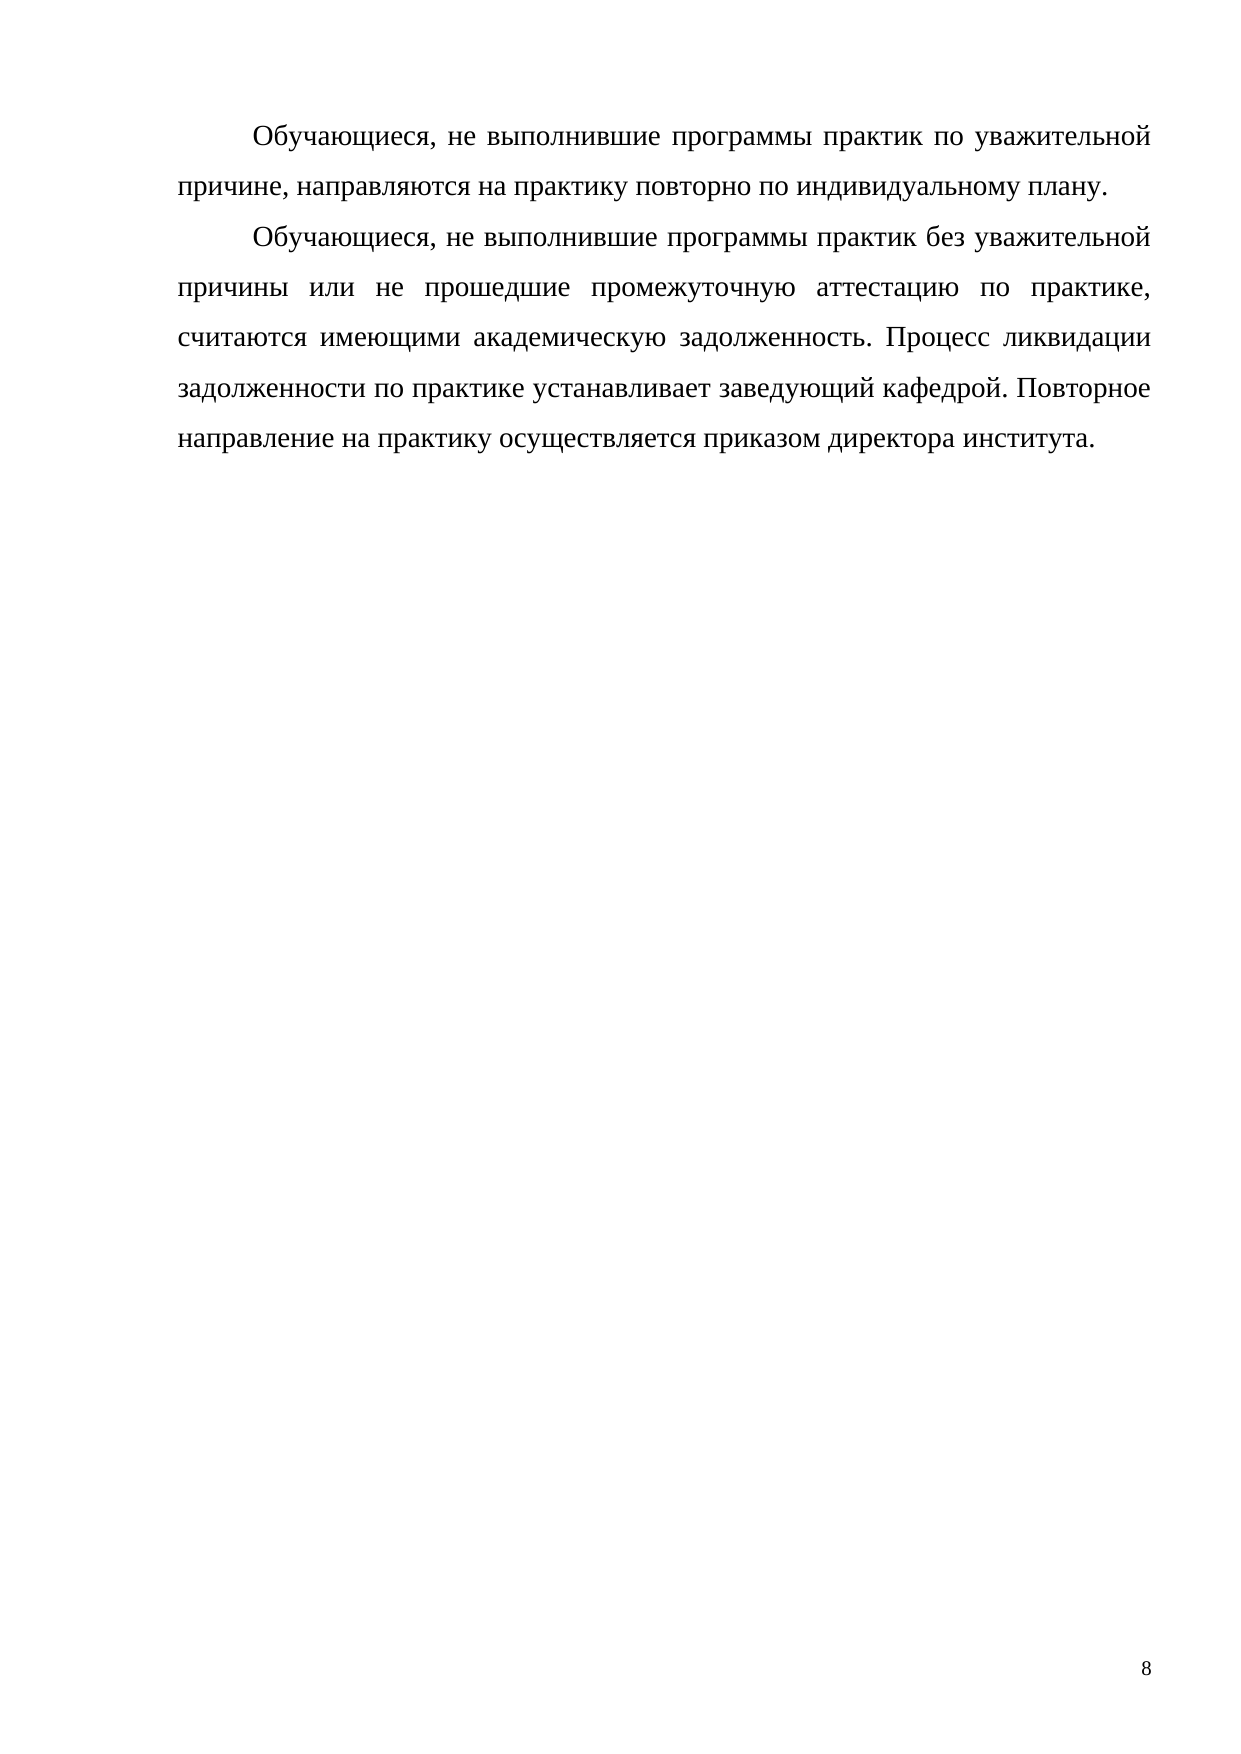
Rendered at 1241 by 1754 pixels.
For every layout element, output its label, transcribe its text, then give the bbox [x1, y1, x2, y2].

text Обучающиеся, не выполнившие программы практик по уважительной причине, направляются на практику повторно по индивидуальному плану. [177, 118, 1152, 202]
text Обучающиеся, не выполнившие программы практик без уважительной причины или не прошедшие промежуточную аттестацию по практике, считаются имеющими академическую задолженность. Процесс ликвидации задолженности по практике устанавливает заведующий кафедрой. Повторное направление на практику осуществляется приказом директора института. [177, 219, 1152, 453]
